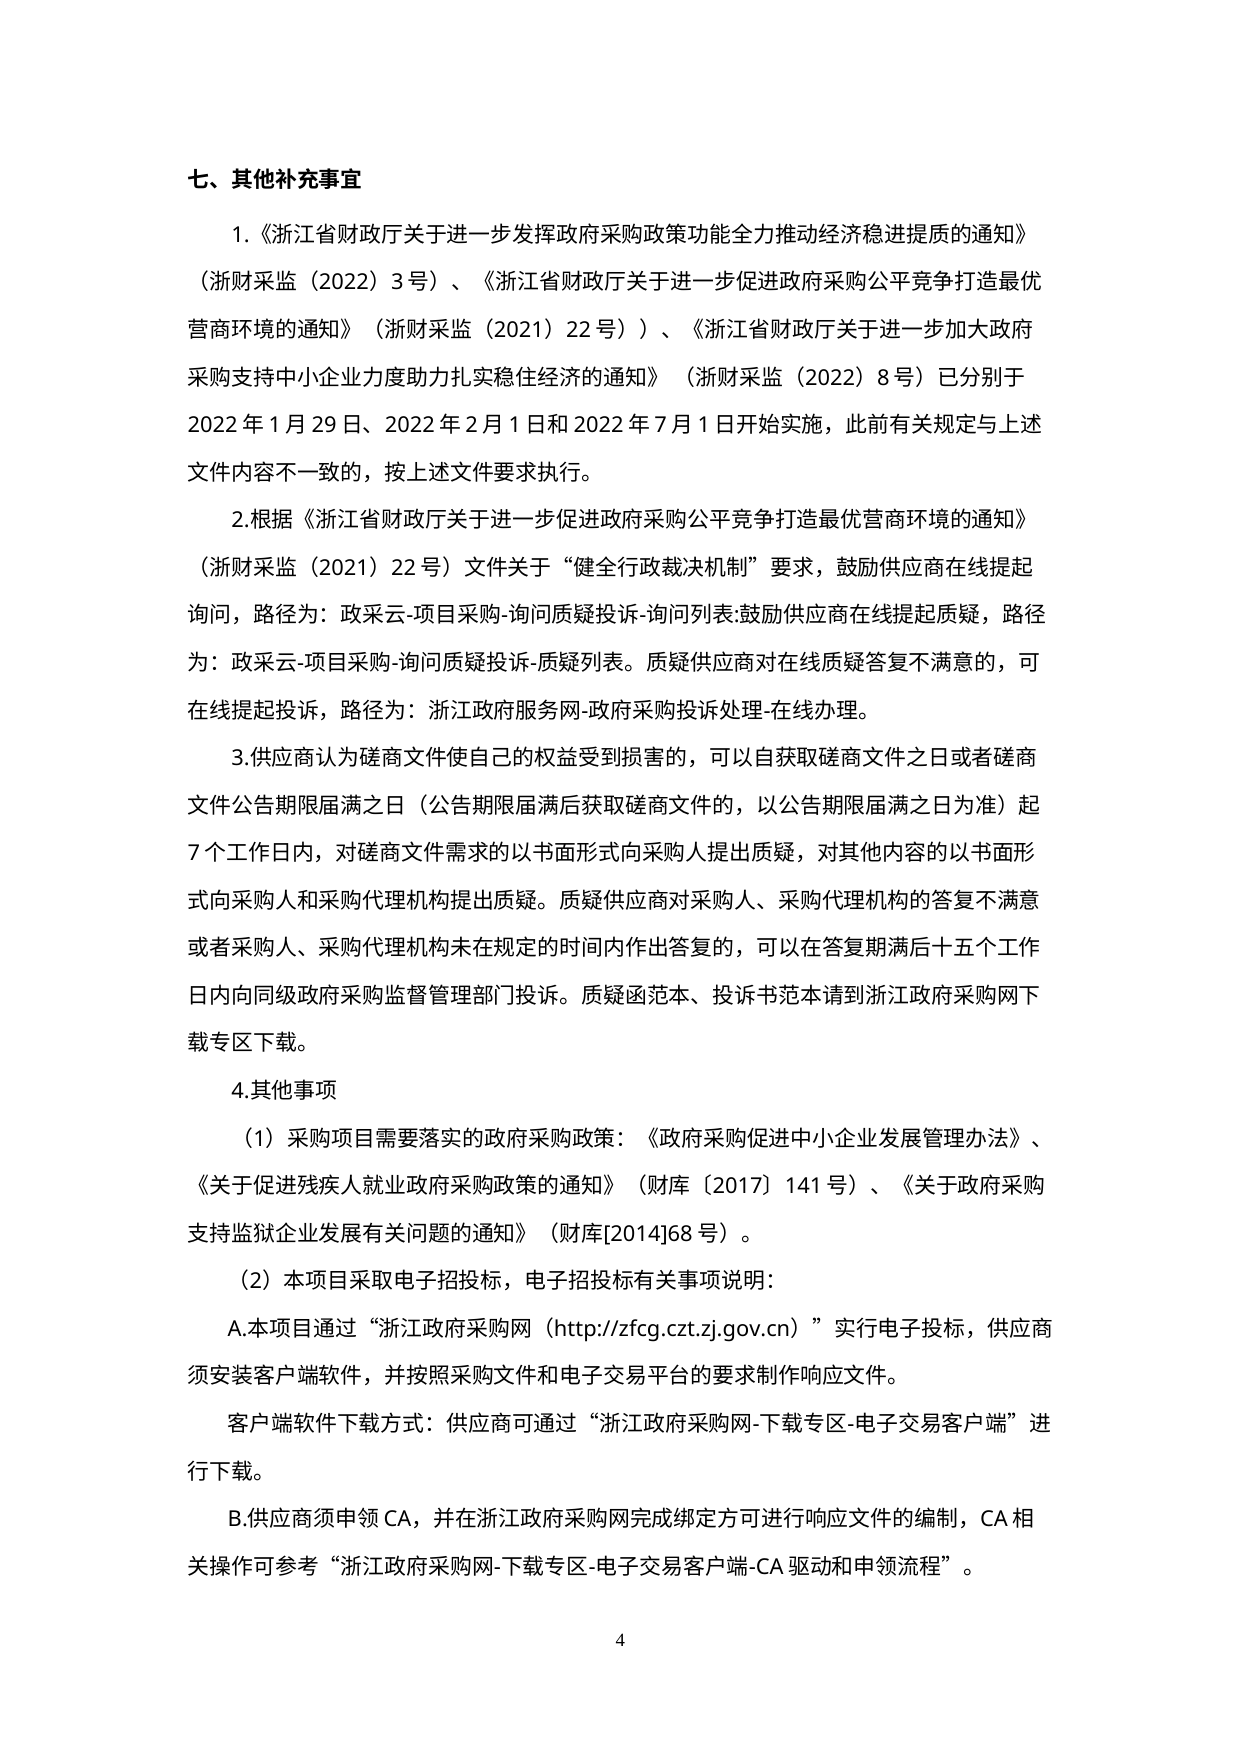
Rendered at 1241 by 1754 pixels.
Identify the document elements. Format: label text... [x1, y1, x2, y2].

text （1）采购项目需要落实的政府采购政策：《政府采购促进中小企业发展管理办法》、《关于促进残疾人就业政府采购政策的通知》（财库〔2017〕141号）、《关于政府采购支持监狱企业发展有关问题的通知》（财库[2014]68号）。 [187, 1121, 1053, 1247]
text 4.其他事项 [187, 1073, 1053, 1105]
text B.供应商须申领CA，并在浙江政府采购网完成绑定方可进行响应文件的编制，CA相关操作可参考“浙江政府采购网-下载专区-电子交易客户端-CA驱动和申领流程”。 [187, 1501, 1053, 1581]
text 3.供应商认为磋商文件使自己的权益受到损害的，可以自获取磋商文件之日或者磋商文件公告期限届满之日（公告期限届满后获取磋商文件的，以公告期限届满之日为准）起7个工作日内，对磋商文件需求的以书面形式向采购人提出质疑，对其他内容的以书面形式向采购人和采购代理机构提出质疑。质疑供应商对采购人、采购代理机构的答复不满意或者采购人、采购代理机构未在规定的时间内作出答复的，可以在答复期满后十五个工作日内向同级政府采购监督管理部门投诉。质疑函范本、投诉书范本请到浙江政府采购网下载专区下载。 [187, 740, 1053, 1057]
text （2）本项目采取电子招投标，电子招投标有关事项说明： [187, 1263, 1053, 1295]
text 1.《浙江省财政厅关于进一步发挥政府采购政策功能全力推动经济稳进提质的通知》 （浙财采监（2022）3号）、《浙江省财政厅关于进一步促进政府采购公平竞争打造最优营商环境的通知》（浙财采监（2021）22号））、《浙江省财政厅关于进一步加大政府采购支持中小企业力度助力扎实稳住经济的通知》 （浙财采监（2022）8号）已分别于2022年1月29日、2022年2月1日和2022年7月1日开始实施，此前有关规定与上述文件内容不一致的，按上述文件要求执行。 [187, 217, 1053, 486]
text A.本项目通过“浙江政府采购网（http://zfcg.czt.zj.gov.cn）”实行电子投标，供应商须安装客户端软件，并按照采购文件和电子交易平台的要求制作响应文件。 [187, 1311, 1053, 1390]
text 2.根据《浙江省财政厅关于进一步促进政府采购公平竞争打造最优营商环境的通知》（浙财采监（2021）22号）文件关于“健全行政裁决机制”要求，鼓励供应商在线提起询问，路径为：政采云-项目采购-询问质疑投诉-询问列表:鼓励供应商在线提起质疑，路径为：政采云-项目采购-询问质疑投诉-质疑列表。质疑供应商对在线质疑答复不满意的，可在线提起投诉，路径为：浙江政府服务网-政府采购投诉处理-在线办理。 [187, 502, 1053, 724]
text 七、其他补充事宜 [187, 162, 1053, 194]
text 客户端软件下载方式：供应商可通过“浙江政府采购网-下载专区-电子交易客户端”进行下载。 [187, 1406, 1053, 1485]
